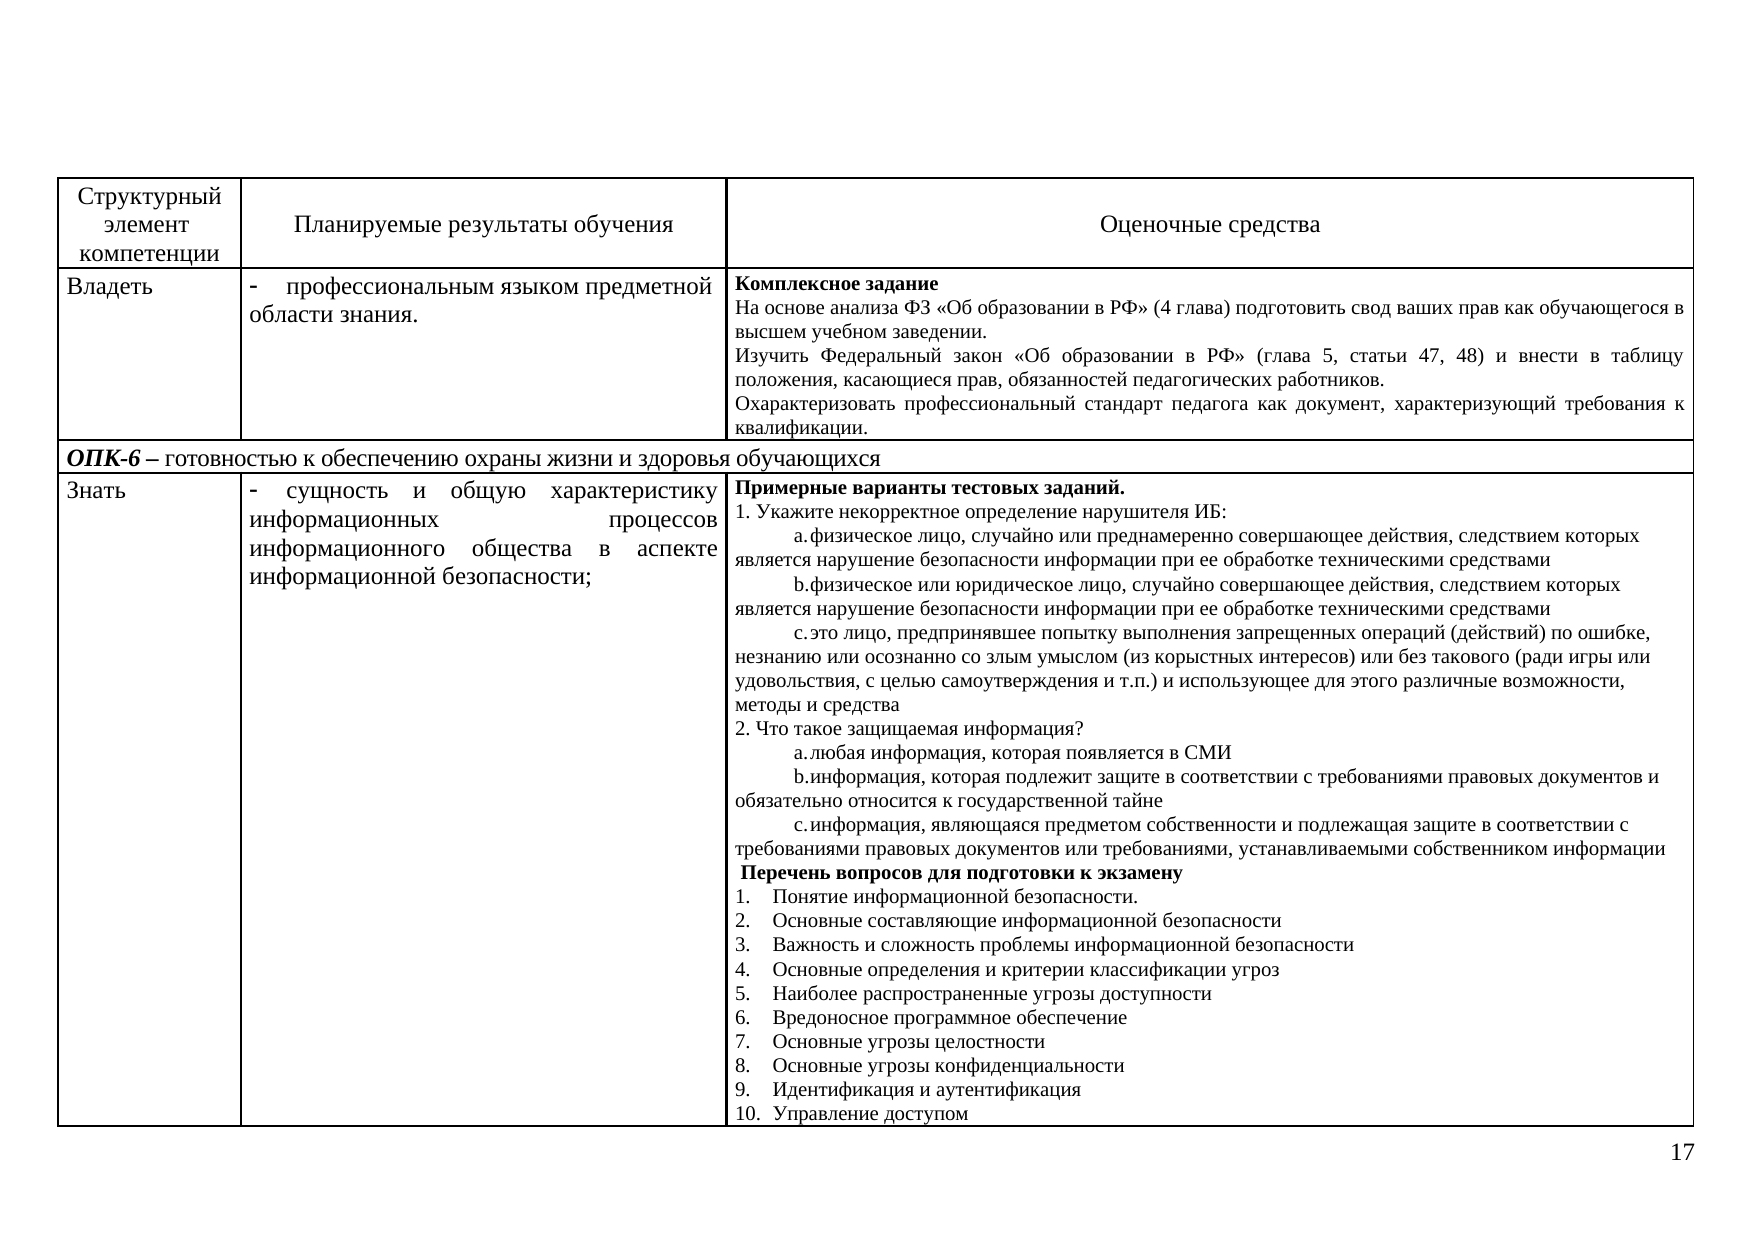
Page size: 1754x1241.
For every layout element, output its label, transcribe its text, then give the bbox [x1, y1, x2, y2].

table_header Оценочные средства [728, 179, 1693, 267]
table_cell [242, 474, 725, 1125]
table_header Планируемые результаты обучения [242, 179, 725, 267]
table_cell Комплексное задание На основе анализа ФЗ «Об образовании в РФ» (4 глава) подготовить свод ваших прав как обучающегося в высшем учебном заведении. Изучить Федеральный закон «Об образовании в РФ» (глава 5, статьи 47, 48) и внести в таблицу положения, касающиеся прав, обязанностей педагогических работников. Охарактеризовать профессиональный стандарт педагога как документ, характеризующий требования к квалификации. [728, 269, 1693, 439]
table_header Структурный элемент компетенции [59, 179, 240, 267]
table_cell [728, 474, 1693, 1125]
table_cell профессиональным языком предметной области знания. [242, 269, 725, 439]
table_cell ОПК-6 – готовностью к обеспечению охраны жизни и здоровья обучающихся [59, 441, 1693, 472]
table_cell Владеть [59, 269, 240, 439]
table_cell Знать [59, 474, 240, 1125]
